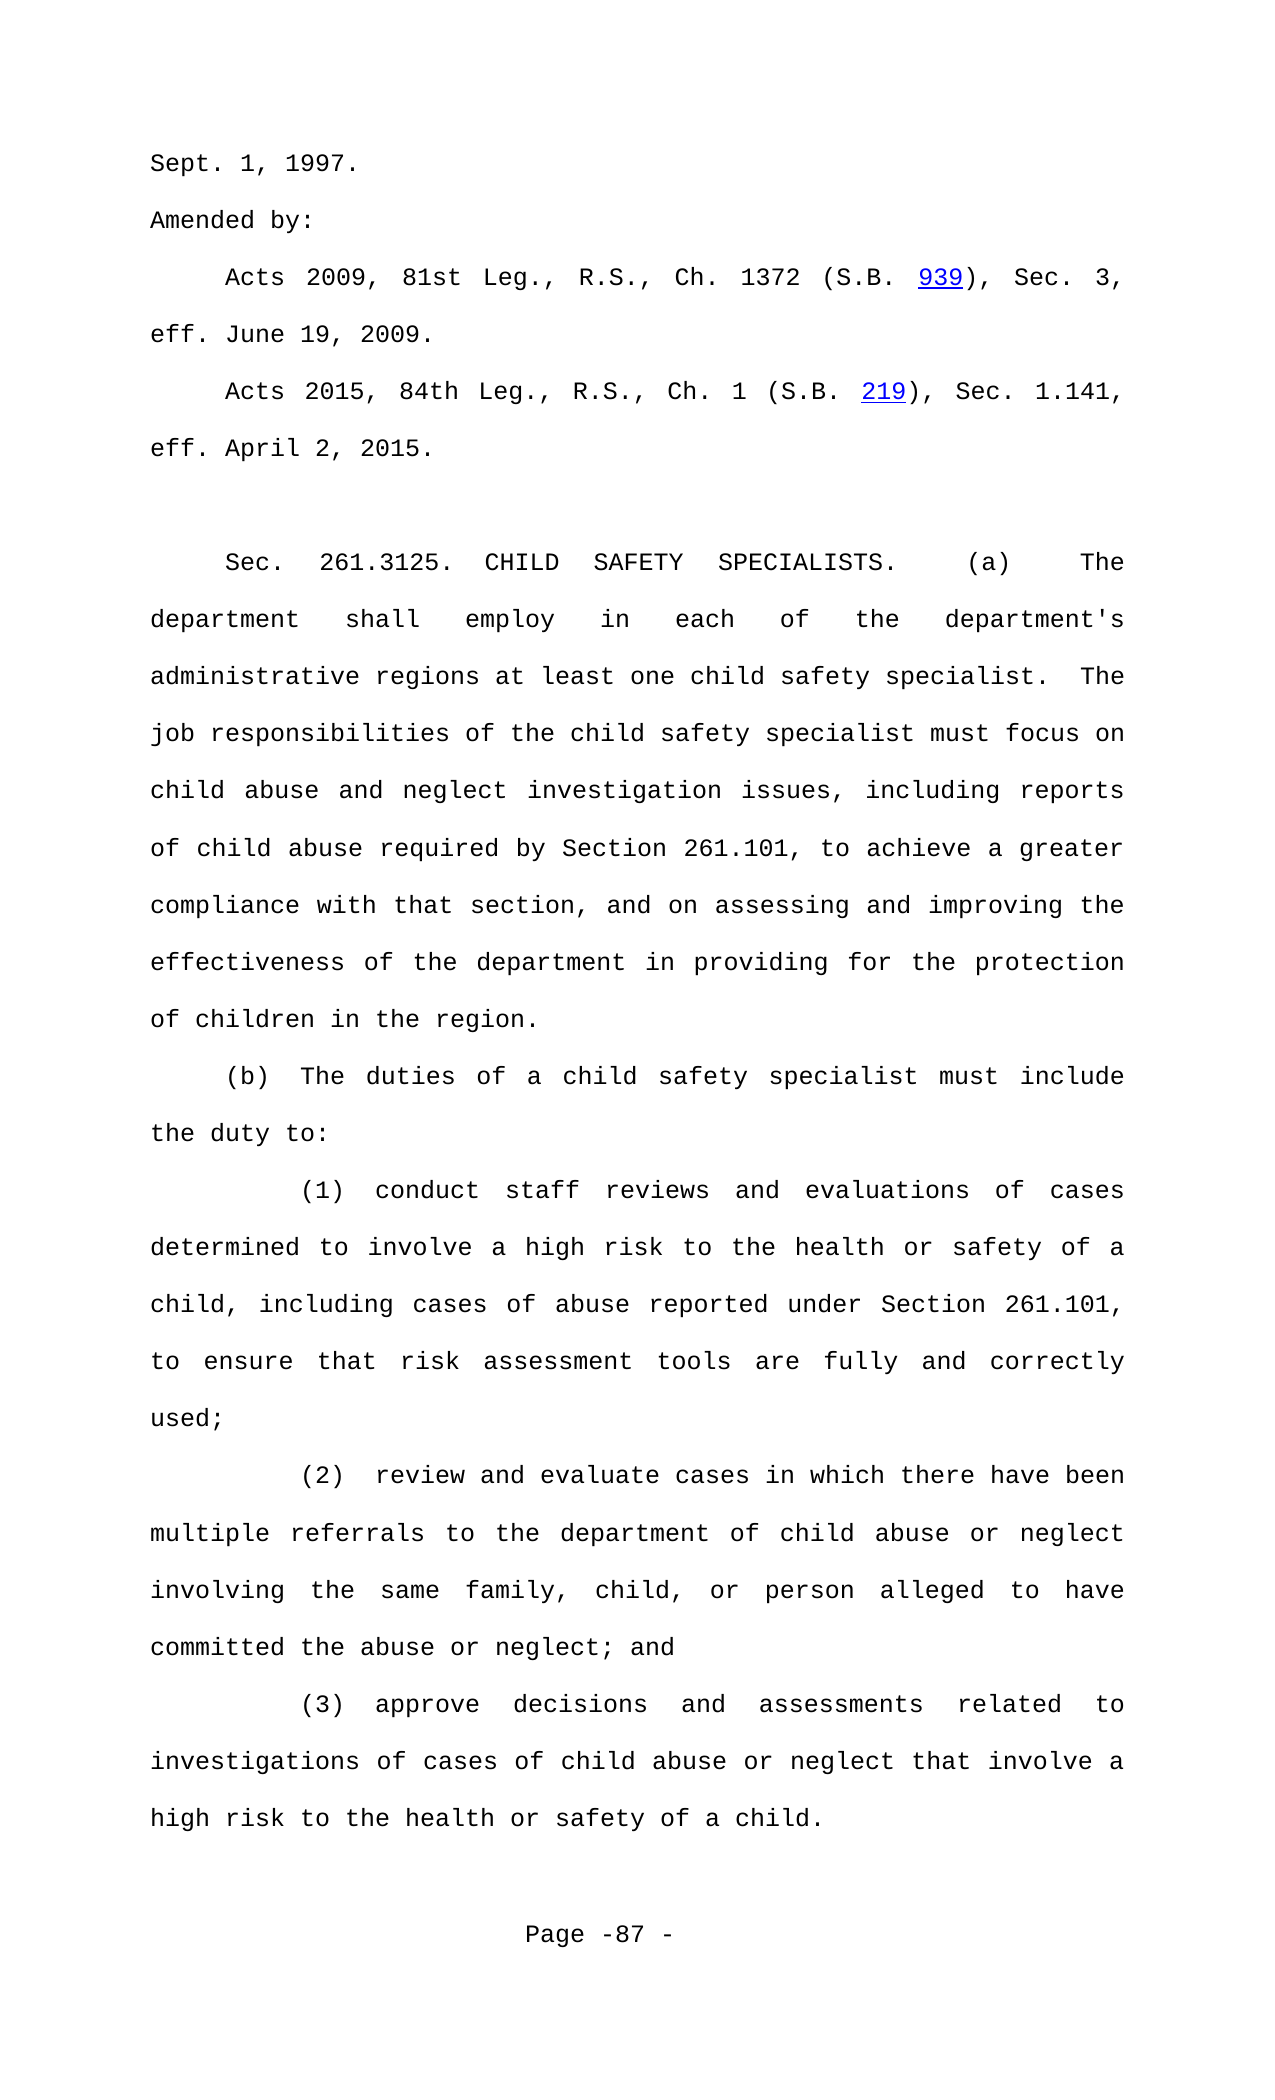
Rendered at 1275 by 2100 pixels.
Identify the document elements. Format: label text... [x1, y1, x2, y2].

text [150, 150, 1125, 178]
text (1) conduct staff reviews and evaluations of cases determined to involve a high risk to the health or safety of a child, including cases of abuse reported under Section 261.101, to ensure that risk assessment tools are fully and correctly used; [150, 1177, 1125, 1434]
text Acts 2015, 84th Leg., R.S., Ch. 1 (S.B. 219), Sec. 1.141, eff. April 2, 2015. [150, 378, 1125, 464]
text (b) The duties of a child safety specialist must include the duty to: [150, 1063, 1125, 1149]
text Sec. 261.3125. CHILD SAFETY SPECIALISTS. (a) The department shall employ in each of the department's administrative regions at least one child safety specialist. The job responsibilities of the child safety specialist must focus on child abuse and neglect investigation issues, including reports of child abuse required by Section 261.101, to achieve a greater compliance with that section, and on assessing and improving the effectiveness of the department in providing for the protection of children in the region. [150, 549, 1125, 1035]
text Acts 2009, 81st Leg., R.S., Ch. 1372 (S.B. 939), Sec. 3, eff. June 19, 2009. [150, 264, 1125, 350]
text (3) approve decisions and assessments related to investigations of cases of child abuse or neglect that involve a high risk to the health or safety of a child. [150, 1691, 1125, 1834]
text (2) review and evaluate cases in which there have been multiple referrals to the department of child abuse or neglect involving the same family, child, or person alleged to have committed the abuse or neglect; and [150, 1463, 1125, 1663]
text Amended by: [150, 207, 1125, 236]
